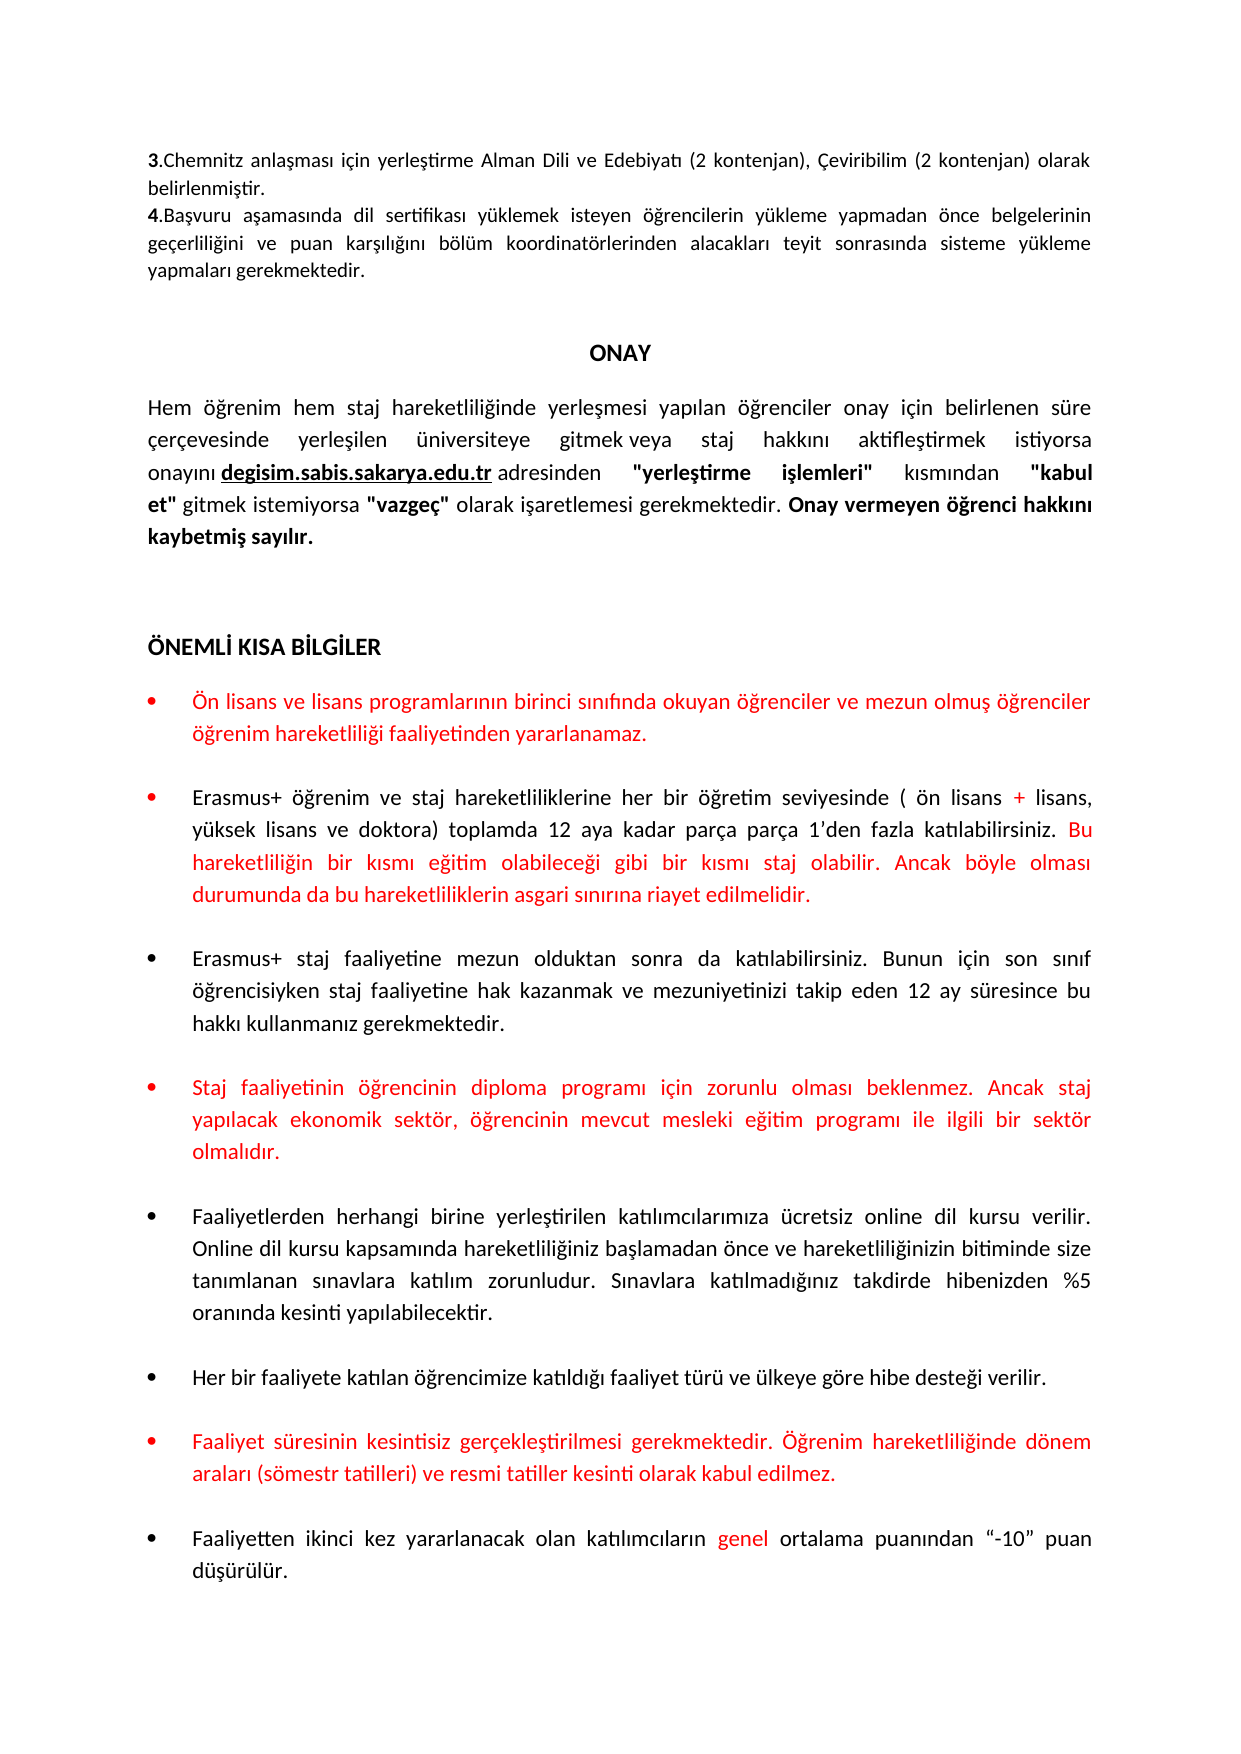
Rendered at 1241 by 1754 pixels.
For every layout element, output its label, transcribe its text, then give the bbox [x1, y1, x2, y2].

list Faaliyetlerden herhangi birine yerleştirilen katılımcılarımıza ücretsiz online dil kursu verilir. Online dil kursu kapsamında hareketliliğiniz başlamadan önce ve hareketliliğinizin bitiminde size tanımlanan sınavlara katılım zorunludur. Sınavlara katılmadığınız takdirde hibenizden %5 oranında kesinti yapılabilecektir. [148, 1202, 1093, 1326]
list Faaliyetten ikinci kez yararlanacak olan katılımcıların genel ortalama puanından “-10” puan düşürülür. [148, 1524, 1093, 1584]
list Erasmus+ staj faaliyetine mezun olduktan sonra da katılabilirsiniz. Bunun için son sınıf öğrencisiyken staj faaliyetine hak kazanmak ve mezuniyetinizi takip eden 12 ay süresince bu hakkı kullanmanız gerekmektedir. [148, 944, 1093, 1037]
text ONAY [148, 338, 1093, 368]
list Her bir faaliyete katılan öğrencimize katıldığı faaliyet türü ve ülkeye göre hibe desteği verilir. [148, 1363, 1093, 1391]
list Faaliyet süresinin kesintisiz gerçekleştirilmesi gerekmektedir. Öğrenim hareketliliğinde dönem araları (sömestr tatilleri) ve resmi tatiller kesinti olarak kabul edilmez. [148, 1427, 1093, 1487]
text 4.Başvuru aşamasında dil sertifikası yüklemek isteyen öğrencilerin yükleme yapmadan önce belgelerinin geçerliliğini ve puan karşılığını bölüm koordinatörlerinden alacakları teyit sonrasında sisteme yükleme yapmaları gerekmektedir. [148, 202, 1093, 283]
text Hem öğrenim hem staj hareketliliğinde yerleşmesi yapılan öğrenciler onay için belirlenen süre çerçevesinde yerleşilen üniversiteye gitmek veya staj hakkını aktifleştirmek istiyorsa onayını degisim.sabis.sakarya.edu.tr adresinden "yerleştirme işlemleri" kısmından "kabul et" gitmek istemiyorsa "vazgeç" olarak işaretlemesi gerekmektedir. Onay vermeyen öğrenci hakkını kaybetmiş sayılır. [148, 393, 1093, 550]
list Staj faaliyetinin öğrencinin diploma programı için zorunlu olması beklenmez. Ancak staj yapılacak ekonomik sektör, öğrencinin mevcut mesleki eğitim programı ile ilgili bir sektör olmalıdır. [148, 1073, 1093, 1166]
text 3.Chemnitz anlaşması için yerleştirme Alman Dili ve Edebiyatı (2 kontenjan), Çeviribilim (2 kontenjan) olarak belirlenmiştir. [148, 148, 1093, 200]
text ÖNEMLİ KISA BİLGİLER [148, 631, 1093, 662]
list Ön lisans ve lisans programlarının birinci sınıfında okuyan öğrenciler ve mezun olmuş öğrenciler öğrenim hareketliliği faaliyetinden yararlanamaz. [148, 687, 1093, 747]
list Erasmus+ öğrenim ve staj hareketliliklerine her bir öğretim seviyesinde ( ön lisans + lisans, yüksek lisans ve doktora) toplamda 12 aya kadar parça parça 1’den fazla katılabilirsiniz. Bu hareketliliğin bir kısmı eğitim olabileceği gibi bir kısmı staj olabilir. Ancak böyle olması durumunda da bu hareketliliklerin asgari sınırına riayet edilmelidir. [148, 783, 1093, 908]
